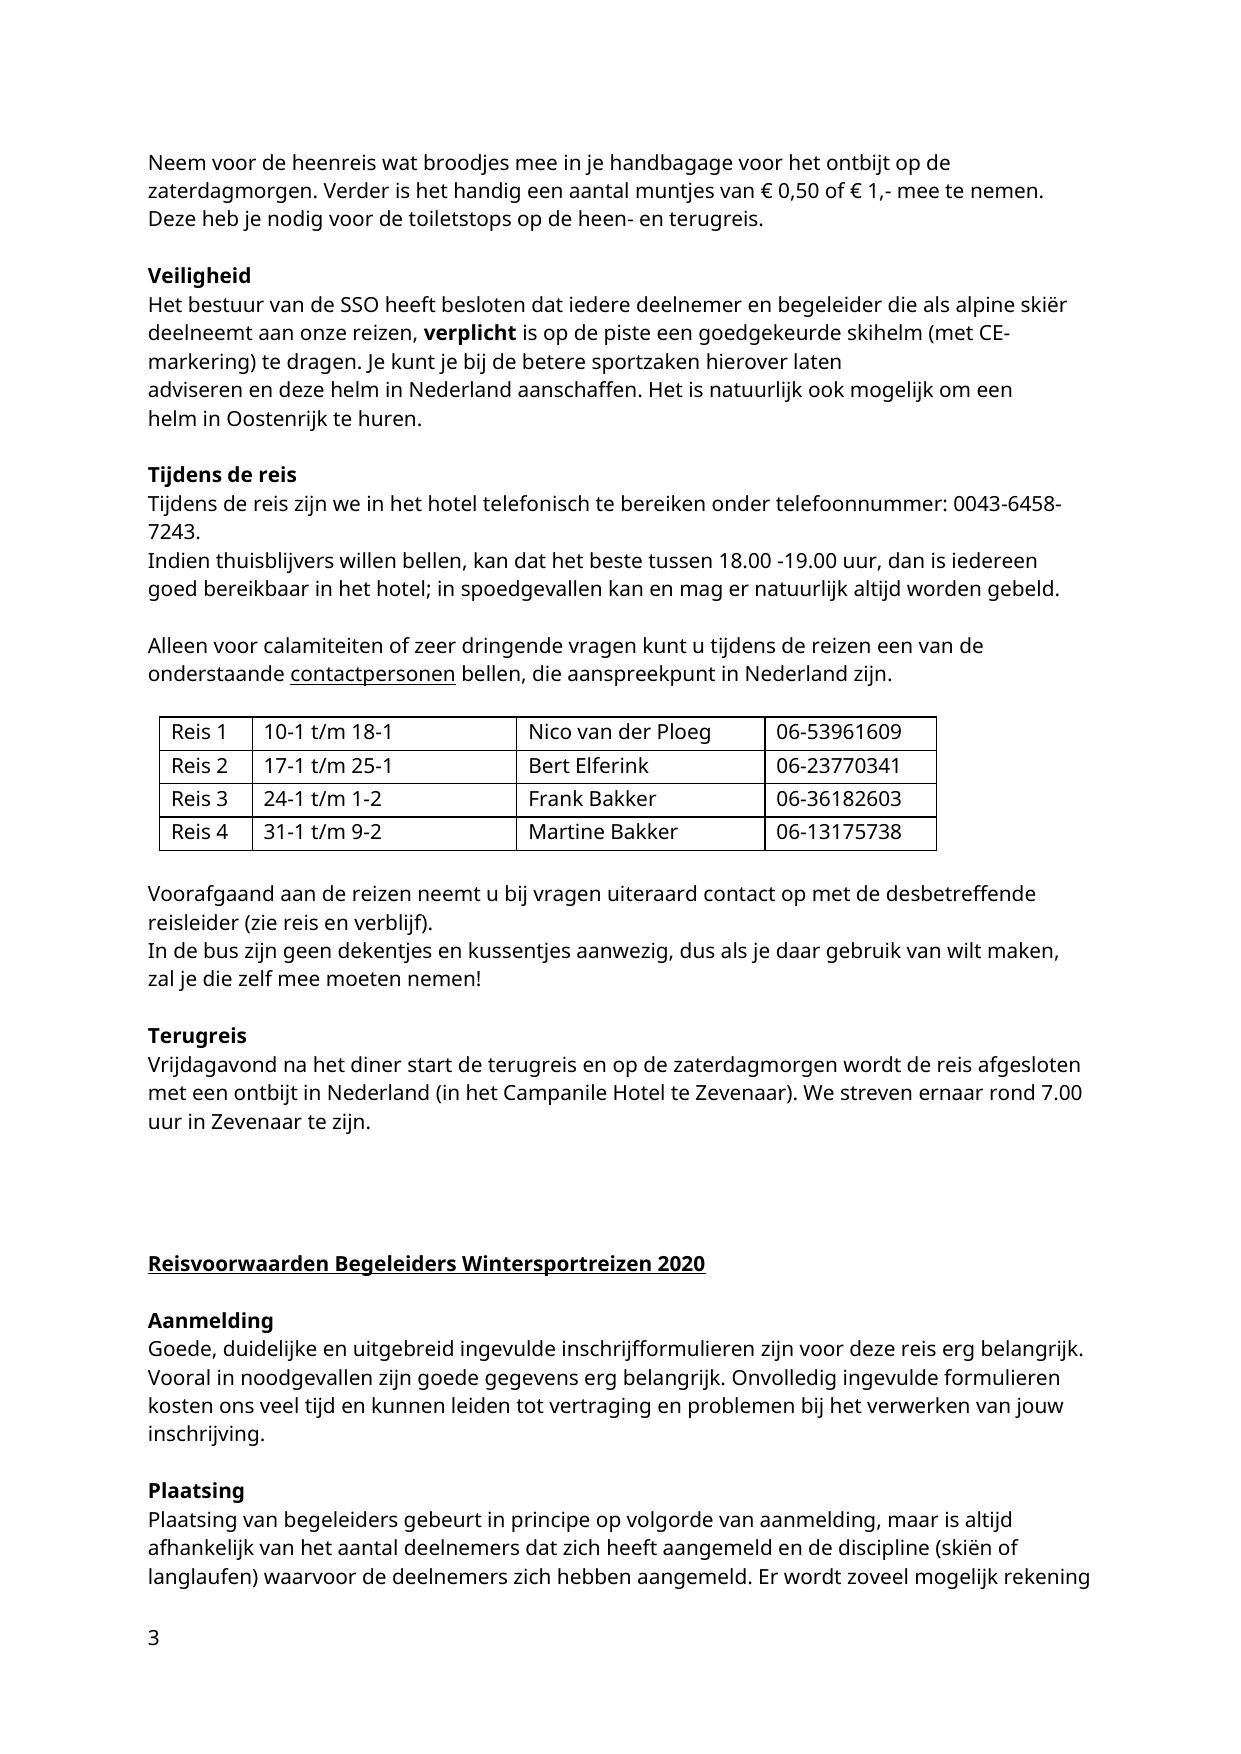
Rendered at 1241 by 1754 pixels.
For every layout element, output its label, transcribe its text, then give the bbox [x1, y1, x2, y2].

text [148, 1505, 1092, 1590]
table_cell 06-13175738 [766, 818, 936, 850]
text adviseren en deze helm in Nederland aanschaffen. Het is natuurlijk ook mogelijk om een [148, 375, 1092, 404]
table_header 06-53961609 [766, 718, 936, 750]
text Voorafgaand aan de reizen neemt u bij vragen uiteraard contact op met de desbetreffende reisleider (zie reis en verblijf). [148, 879, 1092, 936]
table_cell Martine Bakker [517, 818, 764, 850]
text Neem voor de heenreis wat broodjes mee in je handbagage voor het ontbijt op de zaterdagmorgen. Verder is het handig een aantal muntjes van € 0,50 of € 1,- mee te nemen. Deze heb je nodig voor de toiletstops op de heen- en terugreis. [148, 148, 1092, 233]
table_header 10-1 t/m 18-1 [253, 718, 516, 750]
text Terugreis [148, 1021, 1092, 1050]
text Tijdens de reis zijn we in het hotel telefonisch te bereiken onder telefoonnummer: 0043-6458-7243. [148, 489, 1092, 546]
text In de bus zijn geen dekentjes en kussentjes aanwezig, dus als je daar gebruik van wilt maken, zal je die zelf mee moeten nemen! [148, 936, 1092, 993]
text Indien thuisblijvers willen bellen, kan dat het beste tussen 18.00 -19.00 uur, dan is iedereen goed bereikbaar in het hotel; in spoedgevallen kan en mag er natuurlijk altijd worden gebeld. [148, 546, 1092, 603]
table_cell Reis 3 [160, 784, 252, 816]
table_cell Frank Bakker [517, 784, 764, 816]
text Reisvoorwaarden Begeleiders Wintersportreizen 2020 [148, 1249, 1092, 1277]
text Vrijdagavond na het diner start de terugreis en op de zaterdagmorgen wordt de reis afgesloten met een ontbijt in Nederland (in het Campanile Hotel te Zevenaar). We streven ernaar rond 7.00 uur in Zevenaar te zijn. [148, 1050, 1092, 1135]
table_cell 17-1 t/m 25-1 [253, 751, 516, 783]
table_cell 06-36182603 [766, 784, 936, 816]
text Tijdens de reis [148, 461, 1092, 489]
text Het bestuur van de SSO heeft besloten dat iedere deelnemer en begeleider die als alpine skiër deelneemt aan onze reizen, verplicht is op de piste een goedgekeurde skihelm (met CE-markering) te dragen. Je kunt je bij de betere sportzaken hierover laten [148, 290, 1092, 375]
text Plaatsing [148, 1476, 1092, 1505]
text Aanmelding [148, 1306, 1092, 1334]
table_cell Reis 2 [160, 751, 252, 783]
table_cell 24-1 t/m 1-2 [253, 784, 516, 816]
table_cell Reis 4 [160, 818, 252, 850]
table_header Reis 1 [160, 718, 252, 750]
table_cell [517, 751, 764, 783]
text Veiligheid [148, 261, 1092, 290]
table_cell 06-23770341 [766, 751, 936, 783]
table_cell 31-1 t/m 9-2 [253, 818, 516, 850]
text helm in Oostenrijk te huren. [148, 404, 1092, 432]
table_header Nico van der Ploeg [517, 718, 764, 750]
text Goede, duidelijke en uitgebreid ingevulde inschrijfformulieren zijn voor deze reis erg belangrijk. Vooral in noodgevallen zijn goede gegevens erg belangrijk. Onvolledig ingevulde formulieren kosten ons veel tijd en kunnen leiden tot vertraging en problemen bij het verwerken van jouw inschrijving. [148, 1334, 1092, 1448]
text Alleen voor calamiteiten of zeer dringende vragen kunt u tijdens de reizen een van de onderstaande contactpersonen bellen, die aanspreekpunt in Nederland zijn. [148, 631, 1092, 688]
